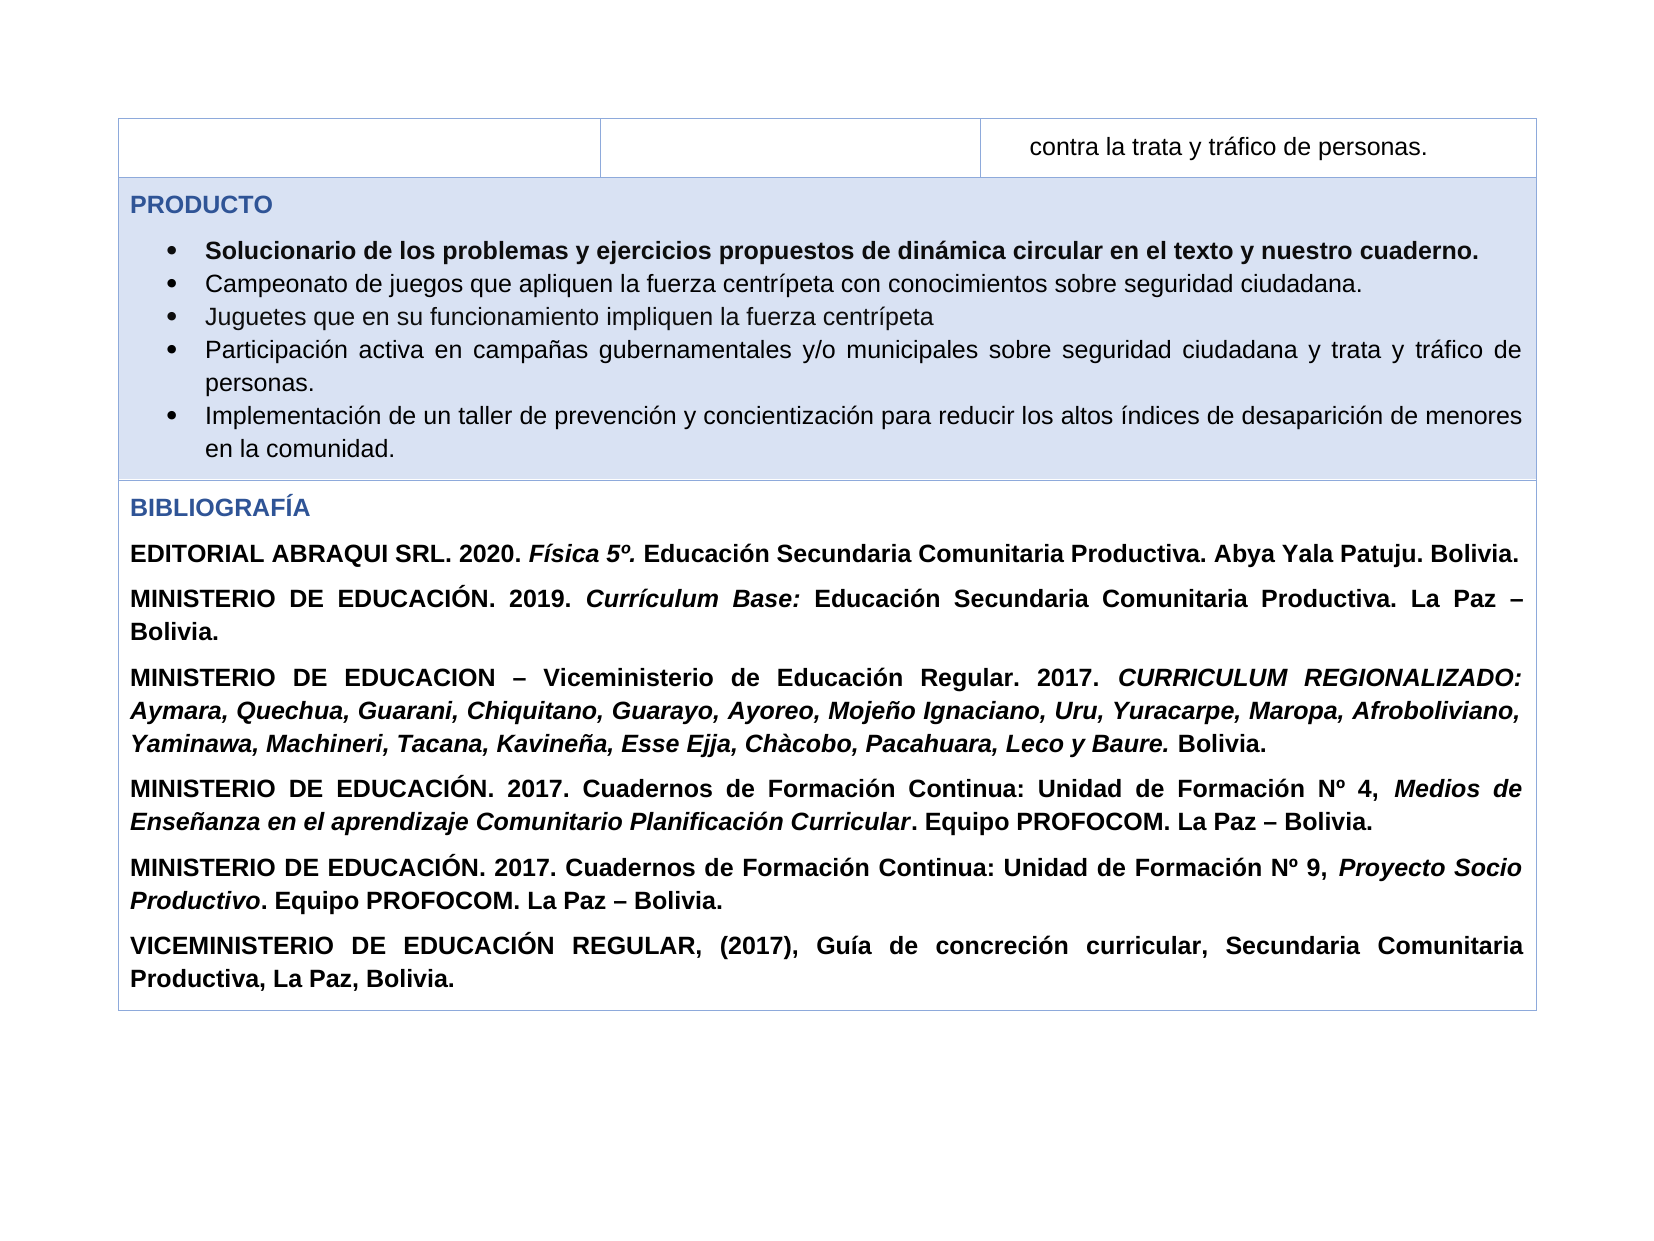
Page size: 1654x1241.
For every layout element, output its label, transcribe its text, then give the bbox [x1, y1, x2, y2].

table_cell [981, 119, 1536, 177]
table_cell BIBLIOGRAFÍA EDITORIAL ABRAQUI SRL. 2020. Física 5º. Educación Secundaria Comunitaria Productiva. Abya Yala Patuju. Bolivia. MINISTERIO DE EDUCACIÓN. 2019. Currículum Base: Educación Secundaria Comunitaria Productiva. La Paz – Bolivia. MINISTERIO DE EDUCACION – Viceministerio de Educación Regular. 2017. CURRICULUM REGIONALIZADO: Aymara, Quechua, Guarani, Chiquitano, Guarayo, Ayoreo, Mojeño Ignaciano, Uru, Yuracarpe, Maropa, Afroboliviano, Yaminawa, Machineri, Tacana, Kavineña, Esse Ejja, Chàcobo, Pacahuara, Leco y Baure. Bolivia. MINISTERIO DE EDUCACIÓN. 2017. Cuadernos de Formación Continua: Unidad de Formación Nº 4, Medios de Enseñanza en el aprendizaje Comunitario Planificación Curricular. Equipo PROFOCOM. La Paz – Bolivia. MINISTERIO DE EDUCACIÓN. 2017. Cuadernos de Formación Continua: Unidad de Formación Nº 9, Proyecto Socio Productivo. Equipo PROFOCOM. La Paz – Bolivia. VICEMINISTERIO DE EDUCACIÓN REGULAR, (2017), Guía de concreción curricular, Secundaria Comunitaria Productiva, La Paz, Bolivia. [119, 481, 1536, 1010]
table_cell PRODUCTO Solucionario de los problemas y ejercicios propuestos de dinámica circular en el texto y nuestro cuaderno. Campeonato de juegos que apliquen la fuerza centrípeta con conocimientos sobre seguridad ciudadana. Juguetes que en su funcionamiento impliquen la fuerza centrípeta Participación activa en campañas gubernamentales y/o municipales sobre seguridad ciudadana y trata y tráfico de personas. Implementación de un taller de prevención y concientización para reducir los altos índices de desaparición de menores en la comunidad. [119, 178, 1536, 479]
